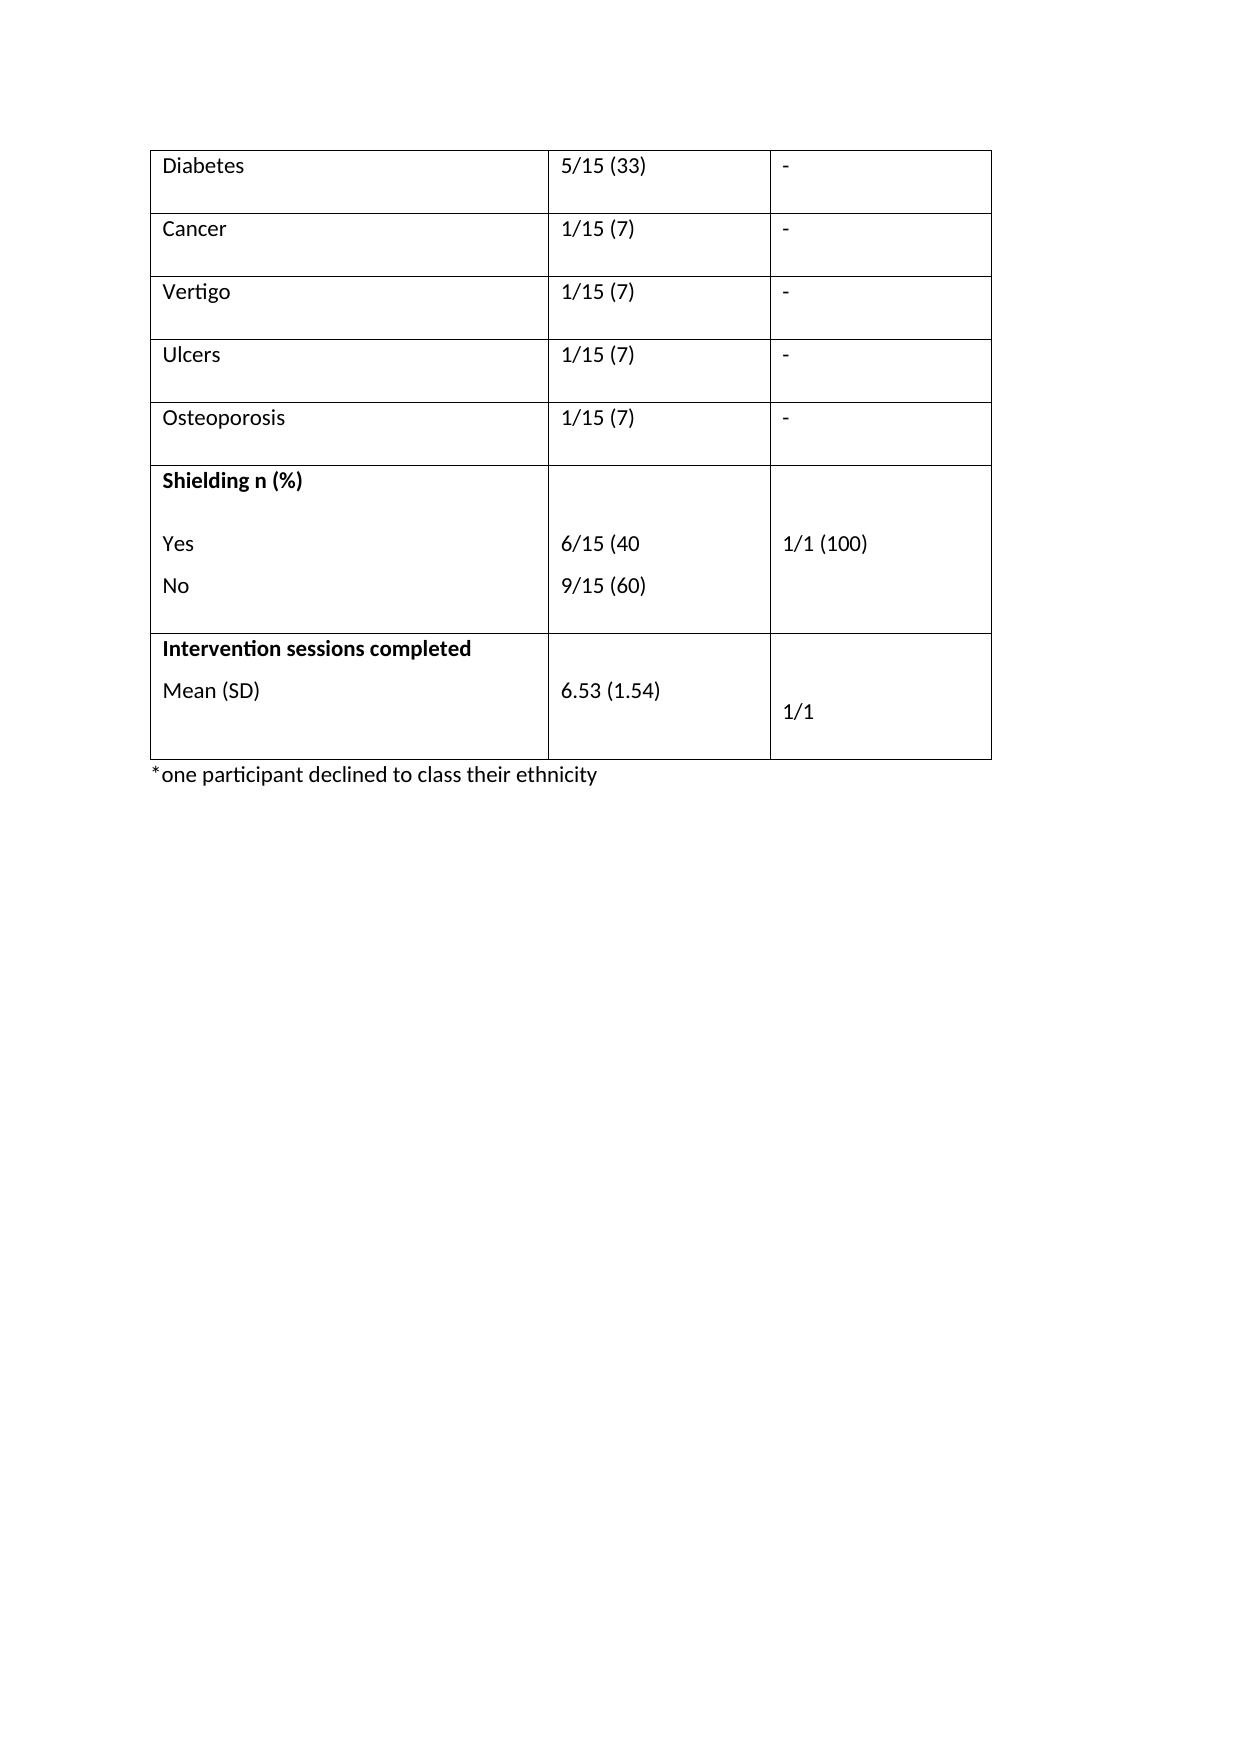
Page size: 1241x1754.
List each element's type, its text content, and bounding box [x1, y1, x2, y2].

table_cell Osteoporosis [151, 403, 548, 465]
table_cell - [771, 340, 991, 402]
table_cell 5/15 (33) [549, 151, 770, 213]
table_cell 1/15 (7) [549, 214, 770, 276]
table_cell 1/15 (7) [549, 403, 770, 465]
table_cell - [771, 151, 991, 213]
table_cell Intervention sessions completed Mean (SD) [151, 634, 548, 759]
table_cell 1/1 [771, 634, 991, 759]
table_cell Vertigo [151, 277, 548, 339]
table_cell - [771, 403, 991, 465]
table_cell - [771, 214, 991, 276]
table_cell Shielding n (%) Yes No [151, 466, 548, 633]
table_cell Ulcers [151, 340, 548, 402]
table_cell 6.53 (1.54) [549, 634, 770, 759]
table_cell 6/15 (40 9/15 (60) [549, 466, 770, 633]
table_cell 1/1 (100) [771, 466, 991, 633]
table_cell - [771, 277, 991, 339]
text *one participant declined to class their ethnicity [150, 760, 1090, 788]
table_cell 1/15 (7) [549, 340, 770, 402]
table_cell Diabetes [151, 151, 548, 213]
table_cell 1/15 (7) [549, 277, 770, 339]
table_cell Cancer [151, 214, 548, 276]
